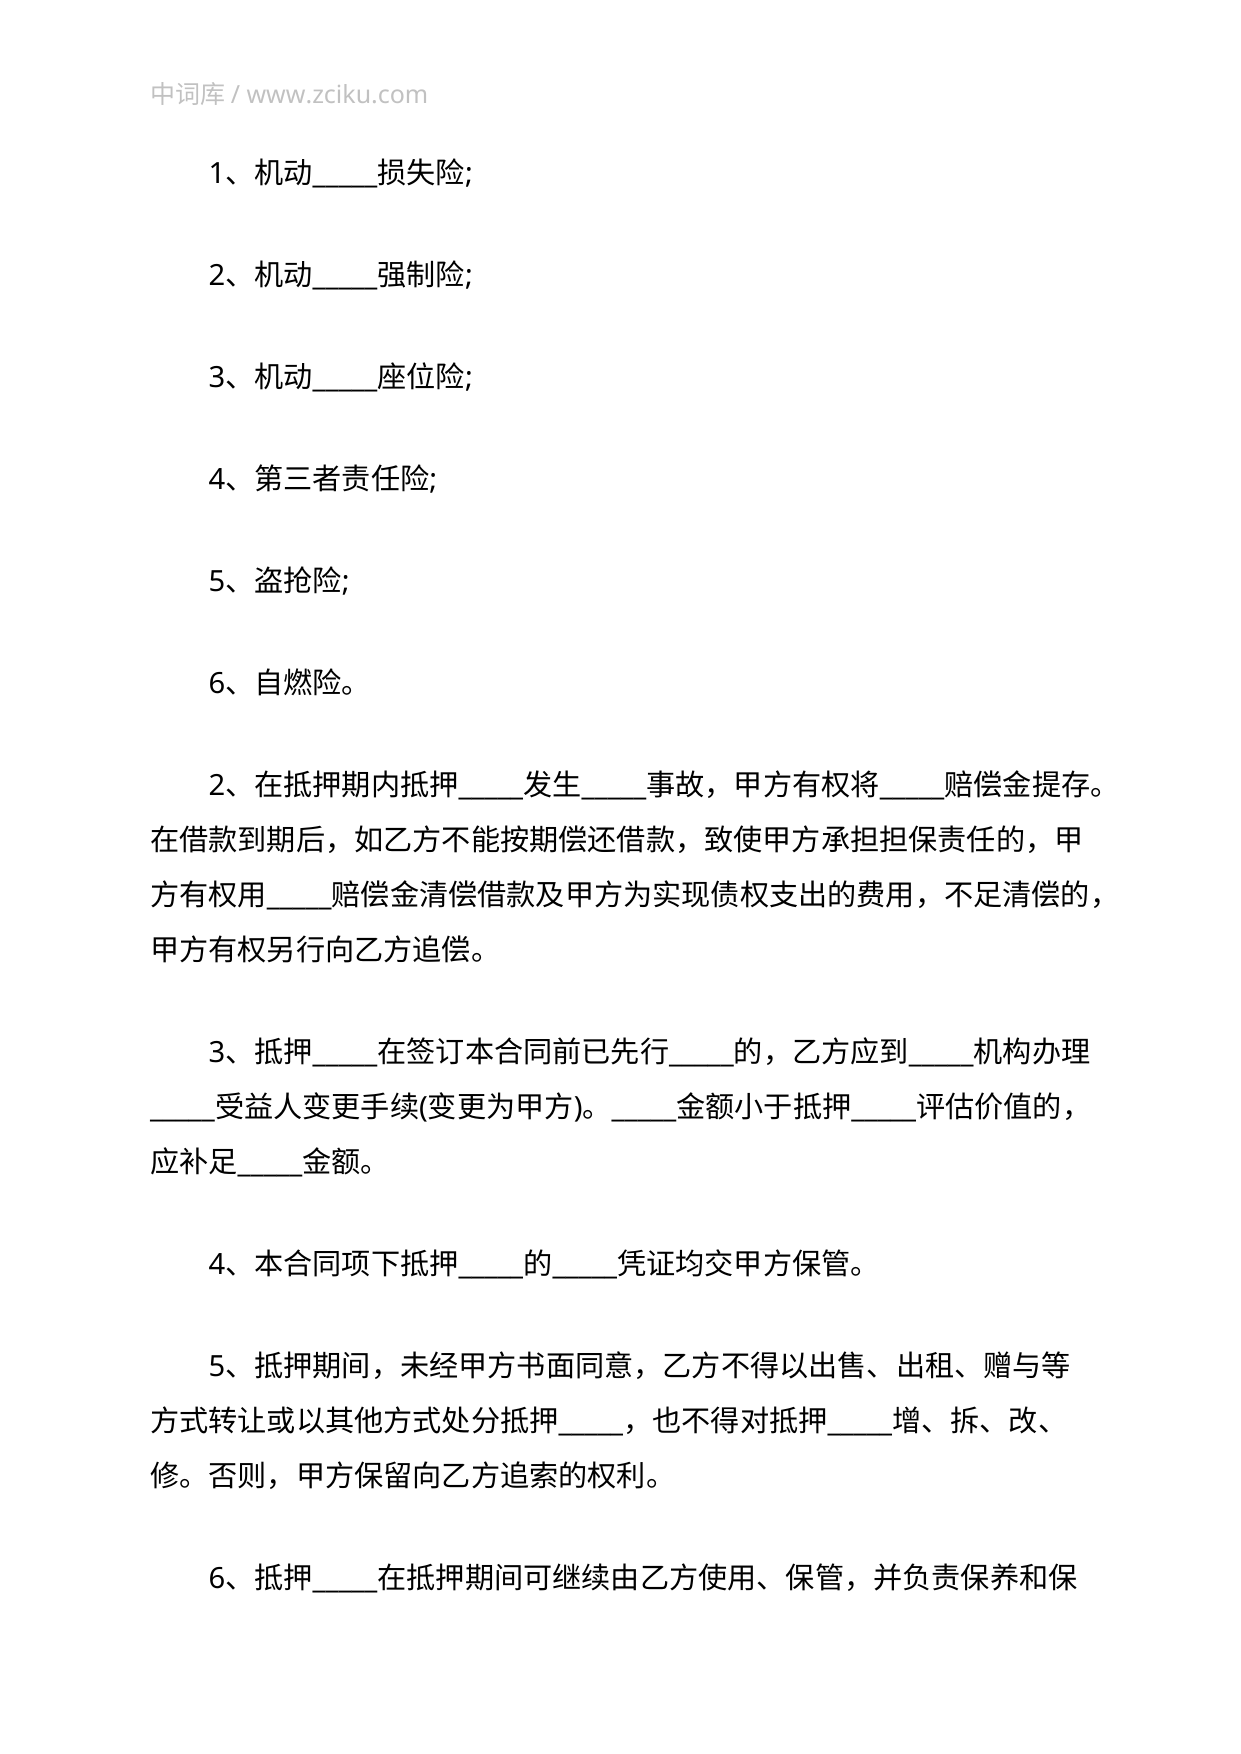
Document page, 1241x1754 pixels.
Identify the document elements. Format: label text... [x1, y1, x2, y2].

text 1、机动_____损失险; [150, 150, 1090, 192]
text 2、机动_____强制险; [150, 252, 1090, 294]
text 6、自燃险。 [150, 660, 1090, 702]
text 4、第三者责任险; [150, 456, 1090, 498]
text 4、本合同项下抵押_____的_____凭证均交甲方保管。 [150, 1241, 1090, 1283]
text 2、在抵押期内抵押_____发生_____事故，甲方有权将_____赔偿金提存。在借款到期后，如乙方不能按期偿还借款，致使甲方承担担保责任的，甲方有权用_____赔偿金清偿借款及甲方为实现债权支出的费用，不足清偿的，甲方有权另行向乙方追偿。 [150, 762, 1090, 969]
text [150, 1554, 1090, 1597]
text 3、机动_____座位险; [150, 354, 1090, 396]
text 5、抵押期间，未经甲方书面同意，乙方不得以出售、出租、赠与等方式转让或以其他方式处分抵押_____，也不得对抵押_____增、拆、改、修。否则，甲方保留向乙方追索的权利。 [150, 1342, 1090, 1495]
text 3、抵押_____在签订本合同前已先行_____的，乙方应到_____机构办理_____受益人变更手续(变更为甲方)。_____金额小于抵押_____评估价值的，应补足_____金额。 [150, 1028, 1090, 1181]
text 5、盗抢险; [150, 558, 1090, 600]
